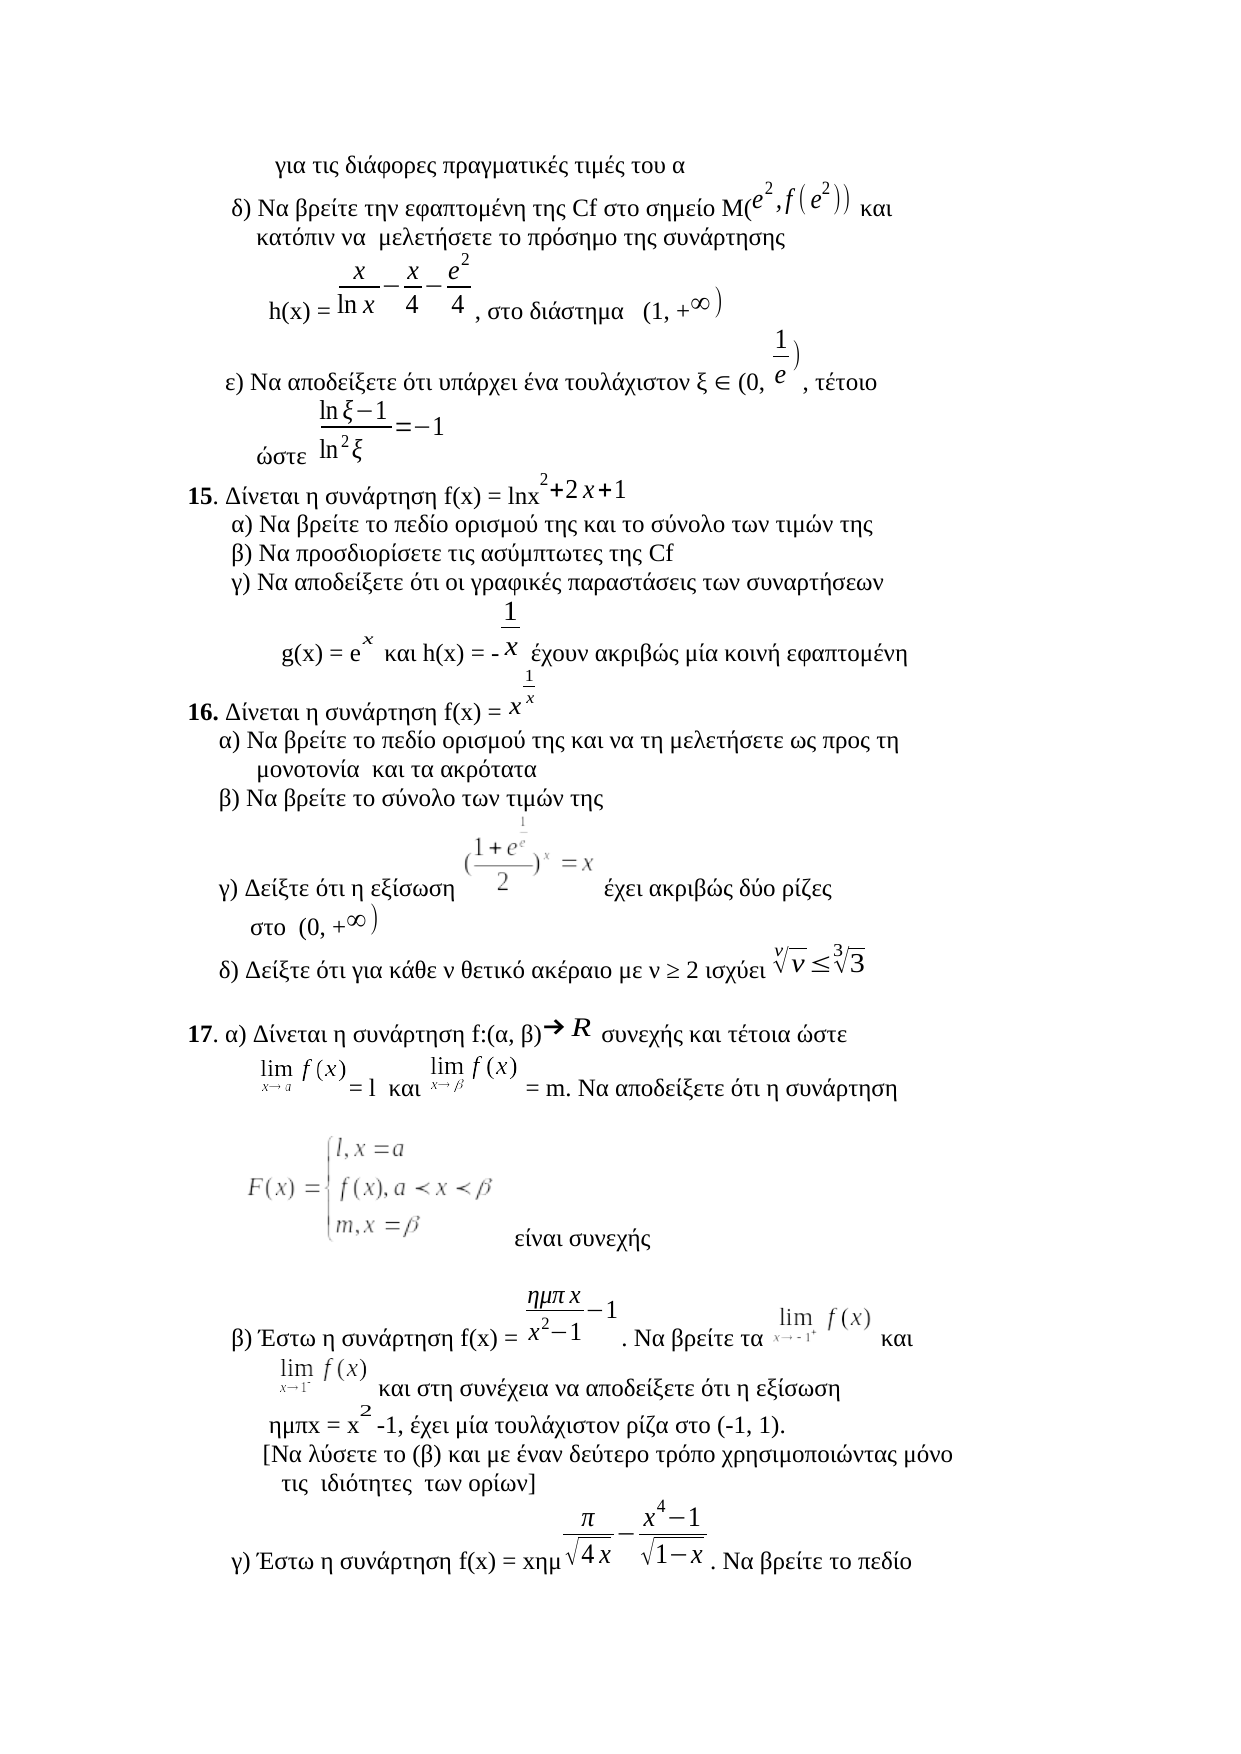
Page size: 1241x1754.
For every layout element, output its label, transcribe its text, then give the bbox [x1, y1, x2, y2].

text ε) Να αποδείξετε ότι υπάρχει ένα τουλάχιστον ξ (0, , τέτοιο [187, 324, 1053, 396]
text 16. Δίνεται η συνάρτηση f(x) = [187, 667, 1053, 725]
text h(x) = , στο διάστημα (1, + [187, 250, 1053, 324]
text δ) Να βρείτε την εφαπτομένη της Cf στο σημείο Μ( και [187, 179, 1053, 222]
text για τις διάφορες πραγματικές τιμές του α [187, 150, 1053, 179]
text α) Να βρείτε το πεδίο ορισμού της και να τη μελετήσετε ως προς τη [187, 725, 1053, 754]
text γ) Έστω η συνάρτηση f(x) = xημ. Να βρείτε το πεδίο [187, 1496, 1053, 1575]
text δ) Δείξτε ότι για κάθε ν θετικό ακέραιο με ν ≥ 2 ισχύει [187, 941, 1053, 984]
text τις ιδιότητες των ορίων] [187, 1468, 1053, 1496]
text ώστε [187, 396, 1053, 470]
text β) Να προσδιορίσετε τις ασύμπτωτες της Cf [187, 538, 1053, 567]
text α) Να βρείτε το πεδίο ορισμού της και το σύνολο των τιμών της [187, 509, 1053, 538]
text 17. α) Δίνεται η συνάρτηση f:(α, β) συνεχής και τέτοια ώστε [187, 1013, 1053, 1048]
text και στη συνέχεια να αποδείξετε ότι η εξίσωση [187, 1351, 1053, 1402]
text g(x) = e και h(x) = - έχουν ακριβώς μία κοινή εφαπτομένη [187, 596, 1053, 667]
text στο (0, + [187, 901, 1053, 941]
text = l και = m. Να αποδείξετε ότι η συνάρτηση [187, 1048, 1053, 1102]
text γ) Δείξτε ότι η εξίσωση έχει ακριβώς δύο ρίζες [187, 812, 1053, 901]
text ημπx = x-1, έχει μία τουλάχιστον ρίζα στο (-1, 1). [187, 1402, 1053, 1439]
text [Να λύσετε το (β) και με έναν δεύτερο τρόπο χρησιμοποιώντας μόνο [187, 1439, 1053, 1468]
text β) Έστω η συνάρτηση f(x) = . Nα βρείτε τα και [187, 1280, 1053, 1351]
text κατόπιν να μελετήσετε το πρόσημο της συνάρτησης [187, 222, 1053, 250]
text 15. Δίνεται η συνάρτηση f(x) = lnx [187, 470, 1053, 509]
text μονοτονία και τα ακρότατα [187, 754, 1053, 783]
text β) Να βρείτε το σύνολο των τιμών της [187, 783, 1053, 812]
text γ) Να αποδείξετε ότι οι γραφικές παραστάσεις των συναρτήσεων [187, 567, 1053, 596]
text είναι συνεχής [187, 1131, 1053, 1252]
